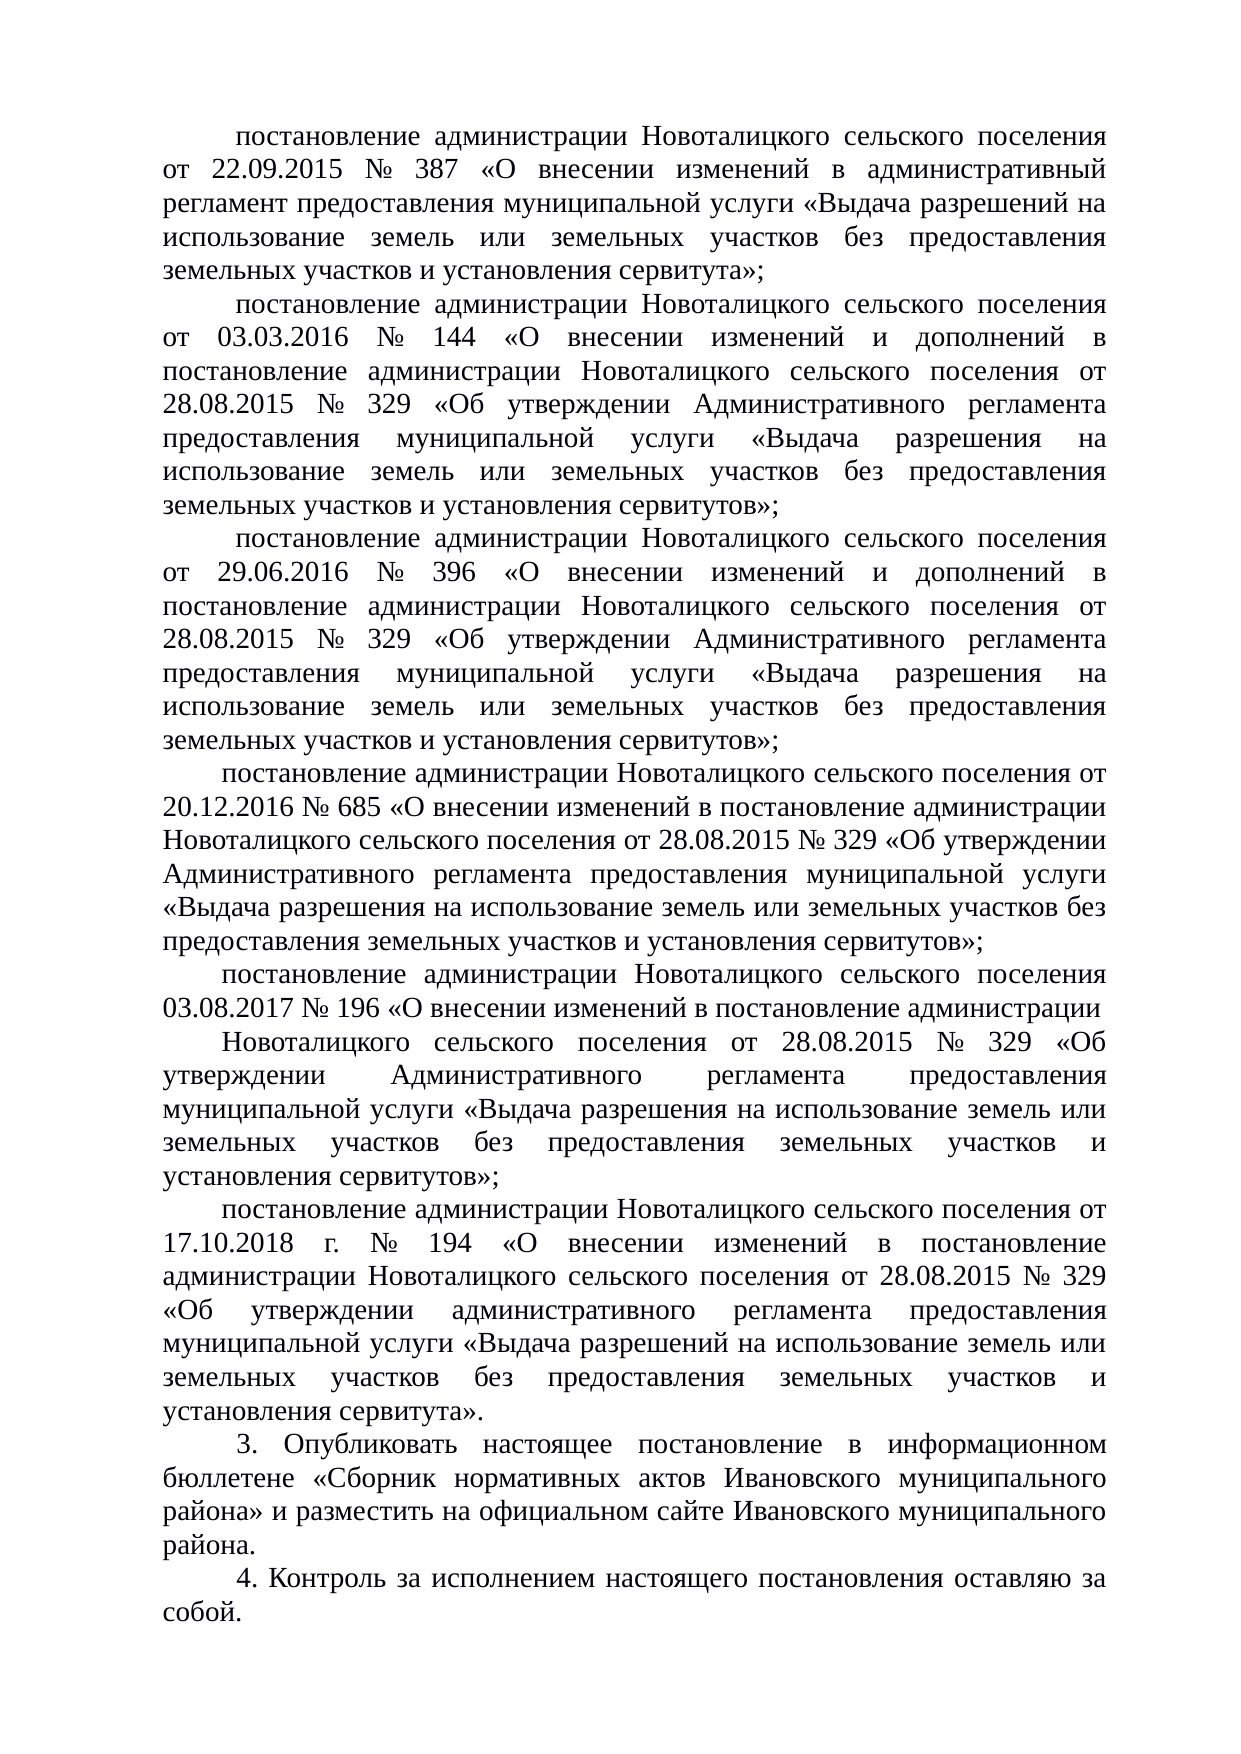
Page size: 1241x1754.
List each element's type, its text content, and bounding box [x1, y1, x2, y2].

text постановление администрации Новоталицкого сельского поселения от 22.09.2015 № 387 «О внесении изменений в административный регламент предоставления муниципальной услуги «Выдача разрешений на использование земель или земельных участков без предоставления земельных участков и установления сервитута»; [162, 118, 1107, 286]
text Новоталицкого сельского поселения от 28.08.2015 № 329 «Об утверждении Административного регламента предоставления муниципальной услуги «Выдача разрешения на использование земель или земельных участков без предоставления земельных участков и установления сервитутов»; [162, 1024, 1107, 1191]
text постановление администрации Новоталицкого сельского поселения от 03.03.2016 № 144 «О внесении изменений и дополнений в постановление администрации Новоталицкого сельского поселения от 28.08.2015 № 329 «Об утверждении Административного регламента предоставления муниципальной услуги «Выдача разрешения на использование земель или земельных участков без предоставления земельных участков и установления сервитутов»; [162, 286, 1107, 521]
text постановление администрации Новоталицкого сельского поселения от 17.10.2018 г. № 194 «О внесении изменений в постановление администрации Новоталицкого сельского поселения от 28.08.2015 № 329 «Об утверждении административного регламента предоставления муниципальной услуги «Выдача разрешений на использование земель или земельных участков без предоставления земельных участков и установления сервитута». [162, 1191, 1107, 1426]
text постановление администрации Новоталицкого сельского поселения 03.08.2017 № 196 «О внесении изменений в постановление администрации [162, 957, 1107, 1024]
text 3. Опубликовать настоящее постановление в информационном бюллетене «Сборник нормативных актов Ивановского муниципального района» и разместить на официальном сайте Ивановского муниципального района. [162, 1426, 1107, 1560]
text постановление администрации Новоталицкого сельского поселения от 20.12.2016 № 685 «О внесении изменений в постановление администрации Новоталицкого сельского поселения от 28.08.2015 № 329 «Об утверждении Административного регламента предоставления муниципальной услуги «Выдача разрешения на использование земель или земельных участков без предоставления земельных участков и установления сервитутов»; [162, 755, 1107, 957]
text постановление администрации Новоталицкого сельского поселения от 29.06.2016 № 396 «О внесении изменений и дополнений в постановление администрации Новоталицкого сельского поселения от 28.08.2015 № 329 «Об утверждении Административного регламента предоставления муниципальной услуги «Выдача разрешения на использование земель или земельных участков без предоставления земельных участков и установления сервитутов»; [162, 521, 1107, 755]
text 4. Контроль за исполнением настоящего постановления оставляю за собой. [162, 1560, 1107, 1627]
